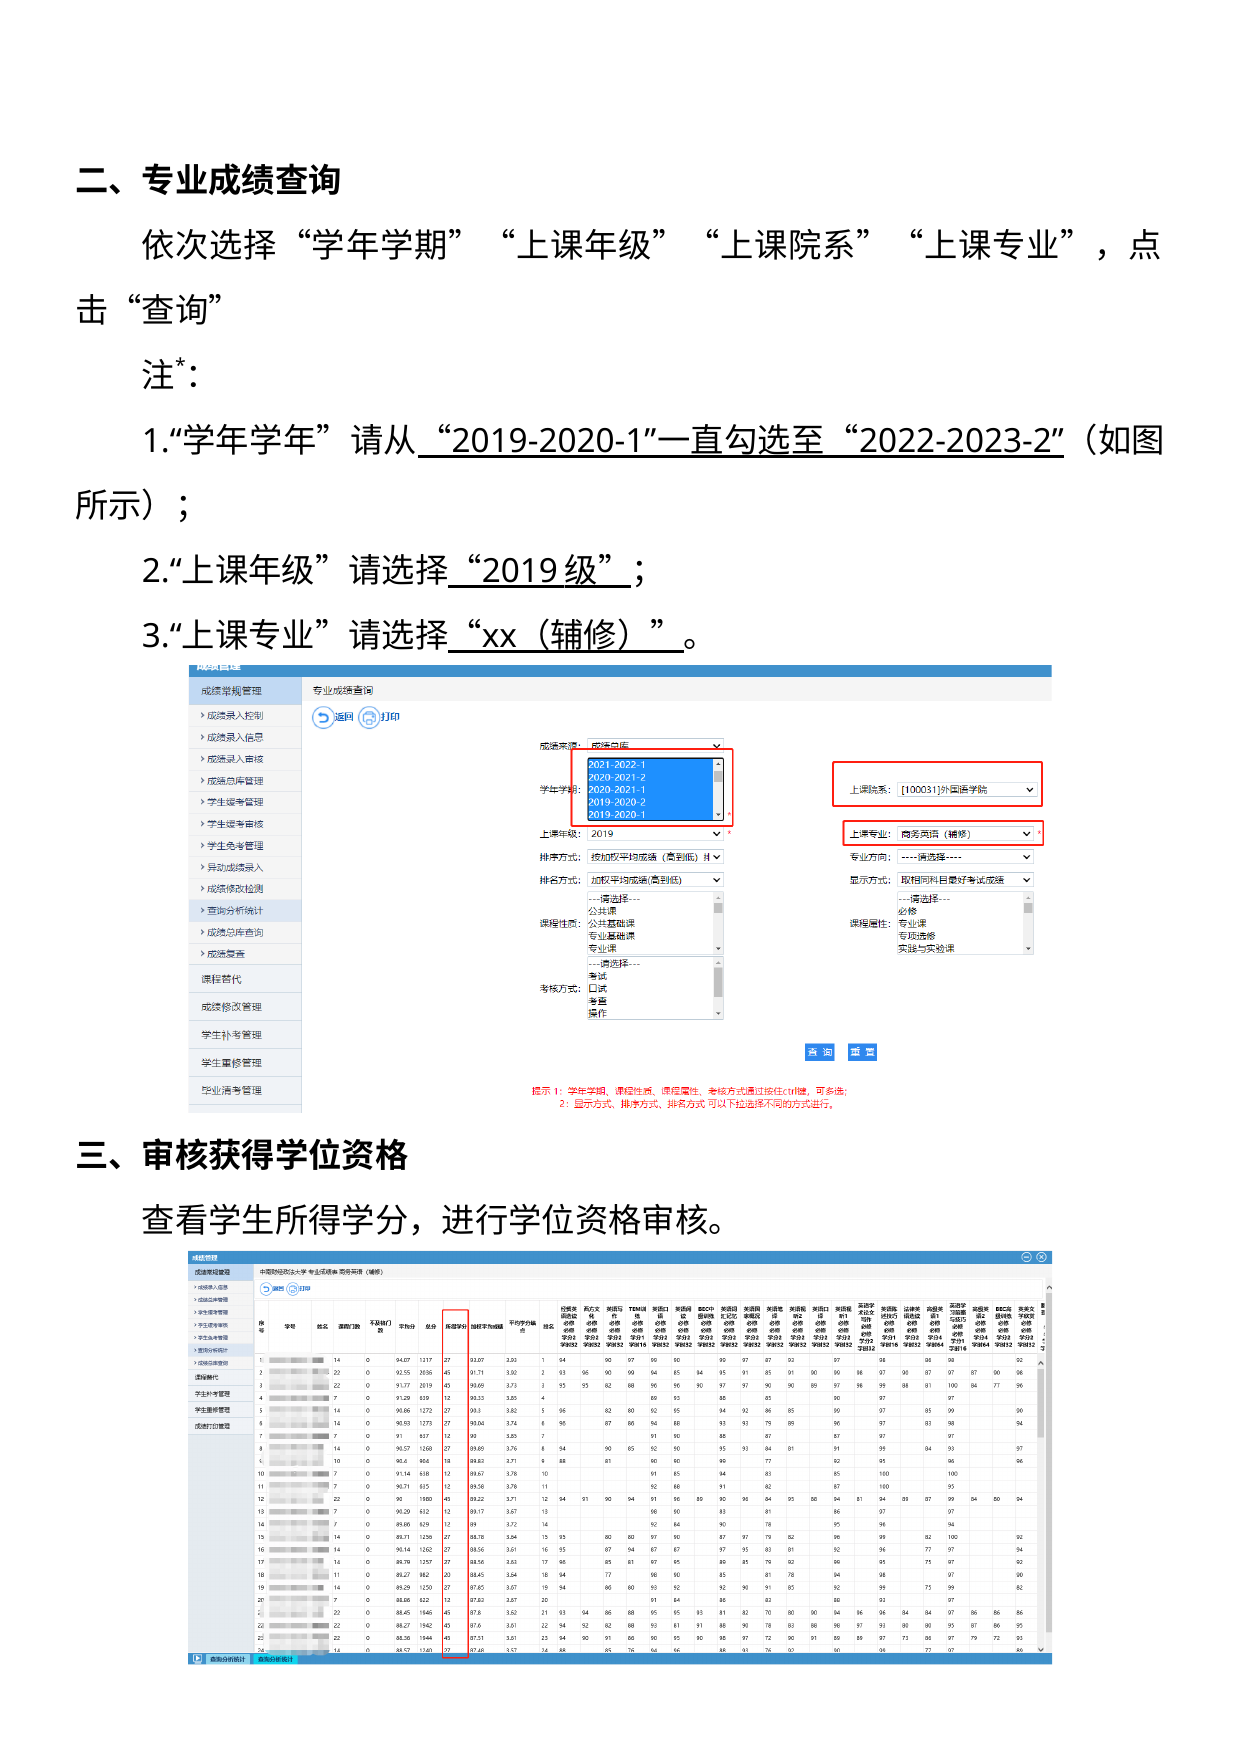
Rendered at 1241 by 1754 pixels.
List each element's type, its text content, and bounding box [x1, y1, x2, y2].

picture [188, 665, 1052, 1113]
text 3.“上课专业”请选择“xx（辅修）”。 [75, 601, 1165, 666]
text 三、审核获得学位资格 [75, 1121, 1165, 1186]
text 二、专业成绩查询 [75, 146, 1165, 211]
text 注*： [75, 341, 1165, 406]
text 2.“上课年级”请选择“2019级”； [75, 536, 1165, 601]
text 1.“学年学年”请从“2019-2020-1”一直勾选至“2022-2023-2”（如图所示）； [75, 406, 1165, 536]
text 查看学生所得学分，进行学位资格审核。 [75, 1186, 1165, 1251]
picture [188, 1250, 1053, 1665]
text 依次选择“学年学期”“上课年级”“上课院系”“上课专业”，点击“查询” [75, 211, 1165, 341]
